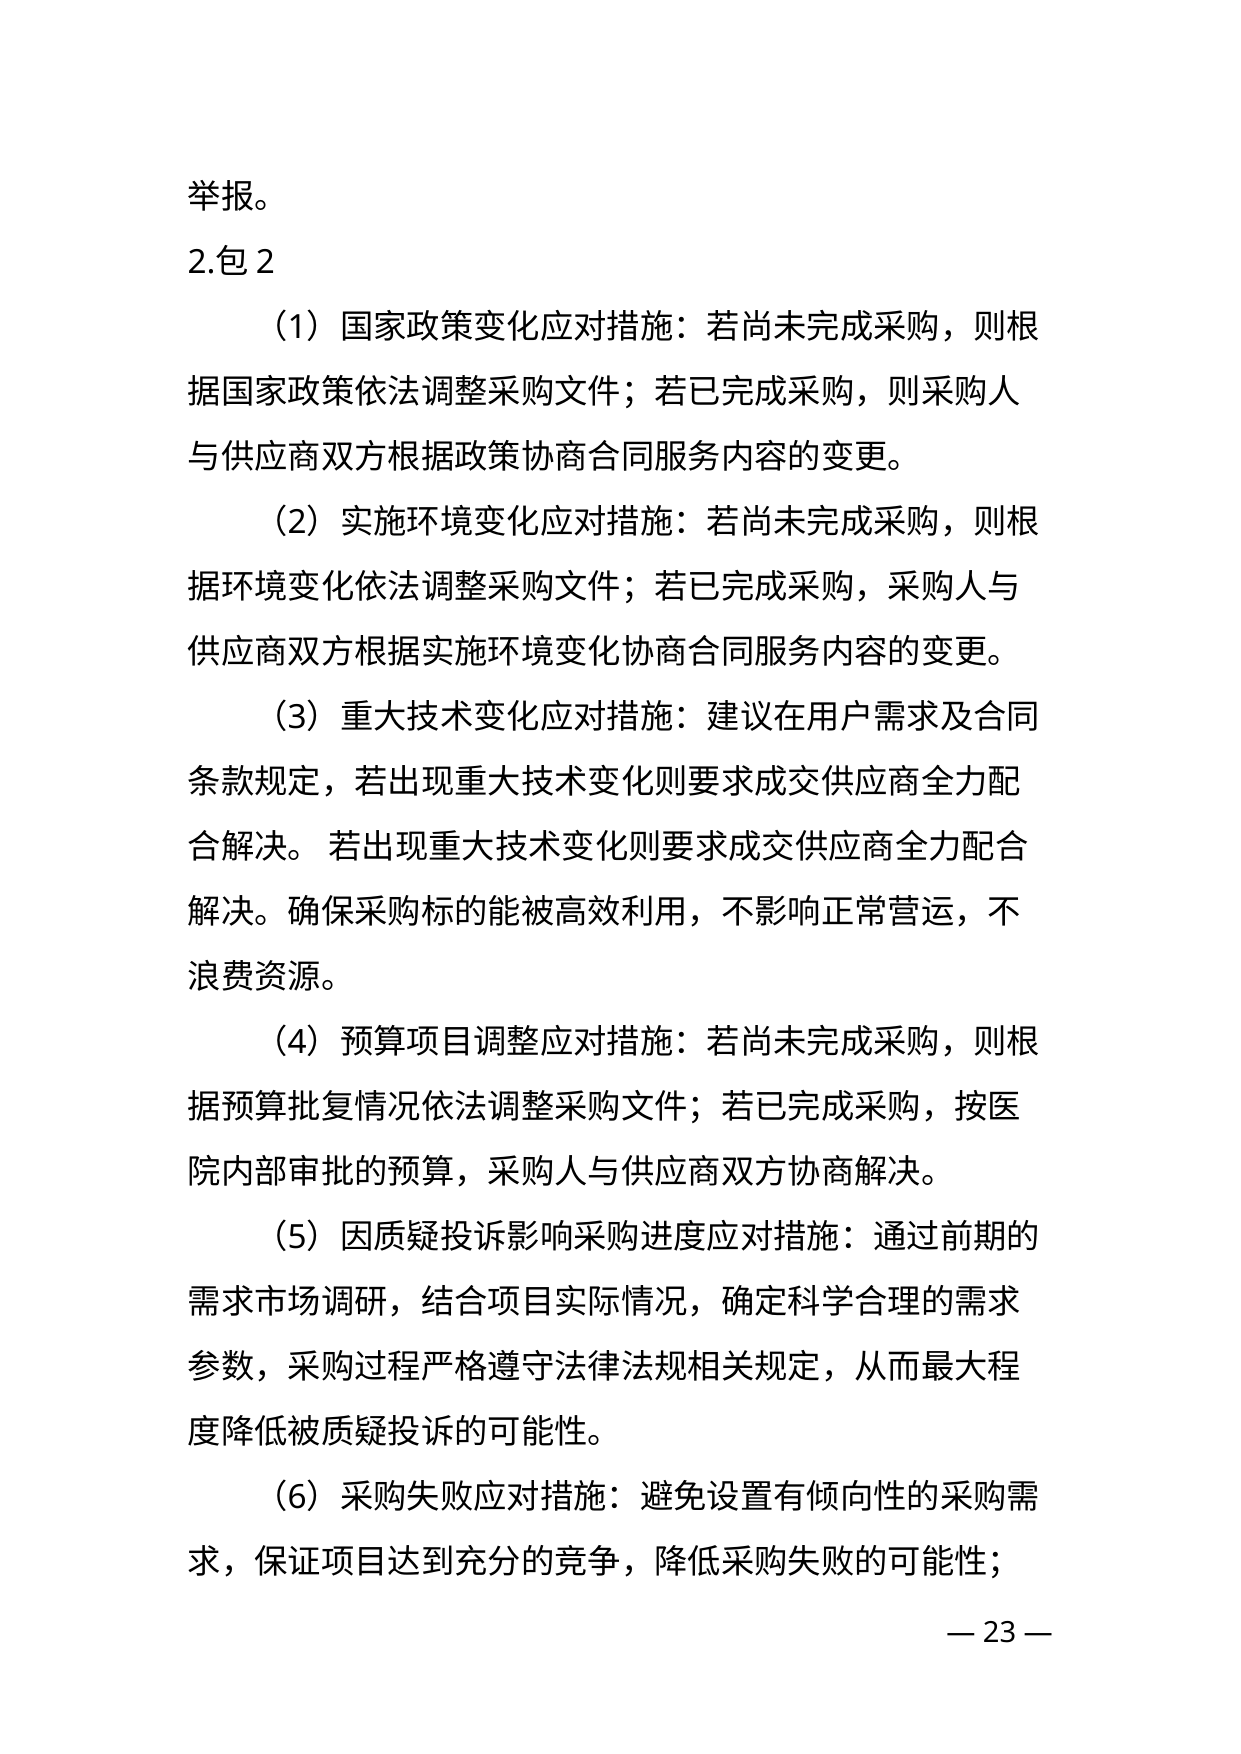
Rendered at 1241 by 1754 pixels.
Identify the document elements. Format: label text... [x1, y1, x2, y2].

text （1）国家政策变化应对措施：若尚未完成采购，则根据国家政策依法调整采购文件；若已完成采购，则采购人与供应商双方根据政策协商合同服务内容的变更。 [187, 292, 1053, 487]
text （3）重大技术变化应对措施：建议在用户需求及合同条款规定，若出现重大技术变化则要求成交供应商全力配合解决。 若出现重大技术变化则要求成交供应商全力配合解决。确保采购标的能被高效利用，不影响正常营运，不浪费资源。 [187, 682, 1053, 1007]
text （5）因质疑投诉影响采购进度应对措施：通过前期的需求市场调研，结合项目实际情况，确定科学合理的需求参数，采购过程严格遵守法律法规相关规定，从而最大程度降低被质疑投诉的可能性。 [187, 1202, 1053, 1462]
text （2）实施环境变化应对措施：若尚未完成采购，则根据环境变化依法调整采购文件；若已完成采购，采购人与供应商双方根据实施环境变化协商合同服务内容的变更。 [187, 487, 1053, 682]
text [187, 1462, 1053, 1592]
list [187, 162, 1053, 227]
text （4）预算项目调整应对措施：若尚未完成采购，则根据预算批复情况依法调整采购文件；若已完成采购，按医院内部审批的预算，采购人与供应商双方协商解决。 [187, 1007, 1053, 1202]
list 2.包2 [187, 227, 1053, 292]
